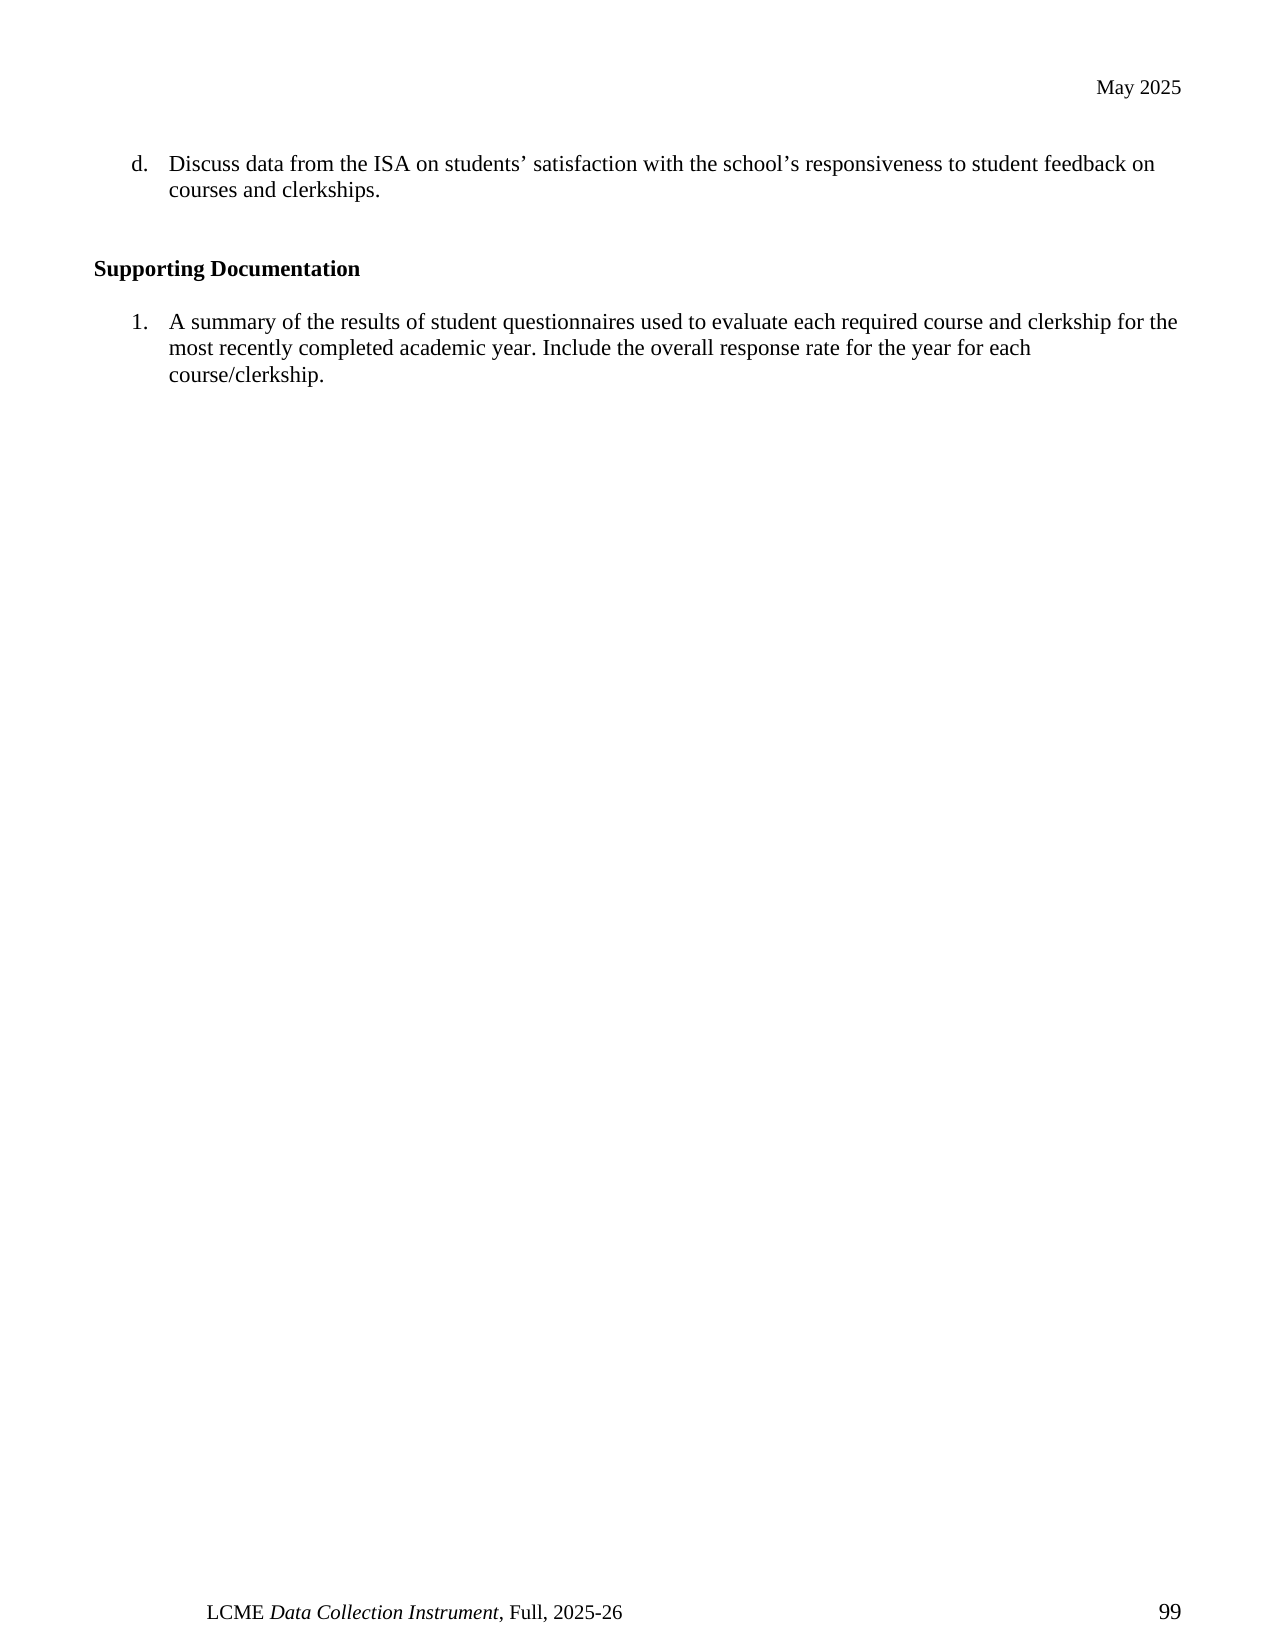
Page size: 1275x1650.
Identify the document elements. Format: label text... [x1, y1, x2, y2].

text 1. A summary of the results of student questionnaires used to evaluate each required course and clerkship for the most recently completed academic year. Include the overall response rate for the year for each course/clerkship. [131, 308, 1181, 387]
text d. Discuss data from the ISA on students’ satisfaction with the school’s responsiveness to student feedback on courses and clerkships. [131, 150, 1181, 203]
subtitle Supporting Documentation [94, 255, 1181, 282]
